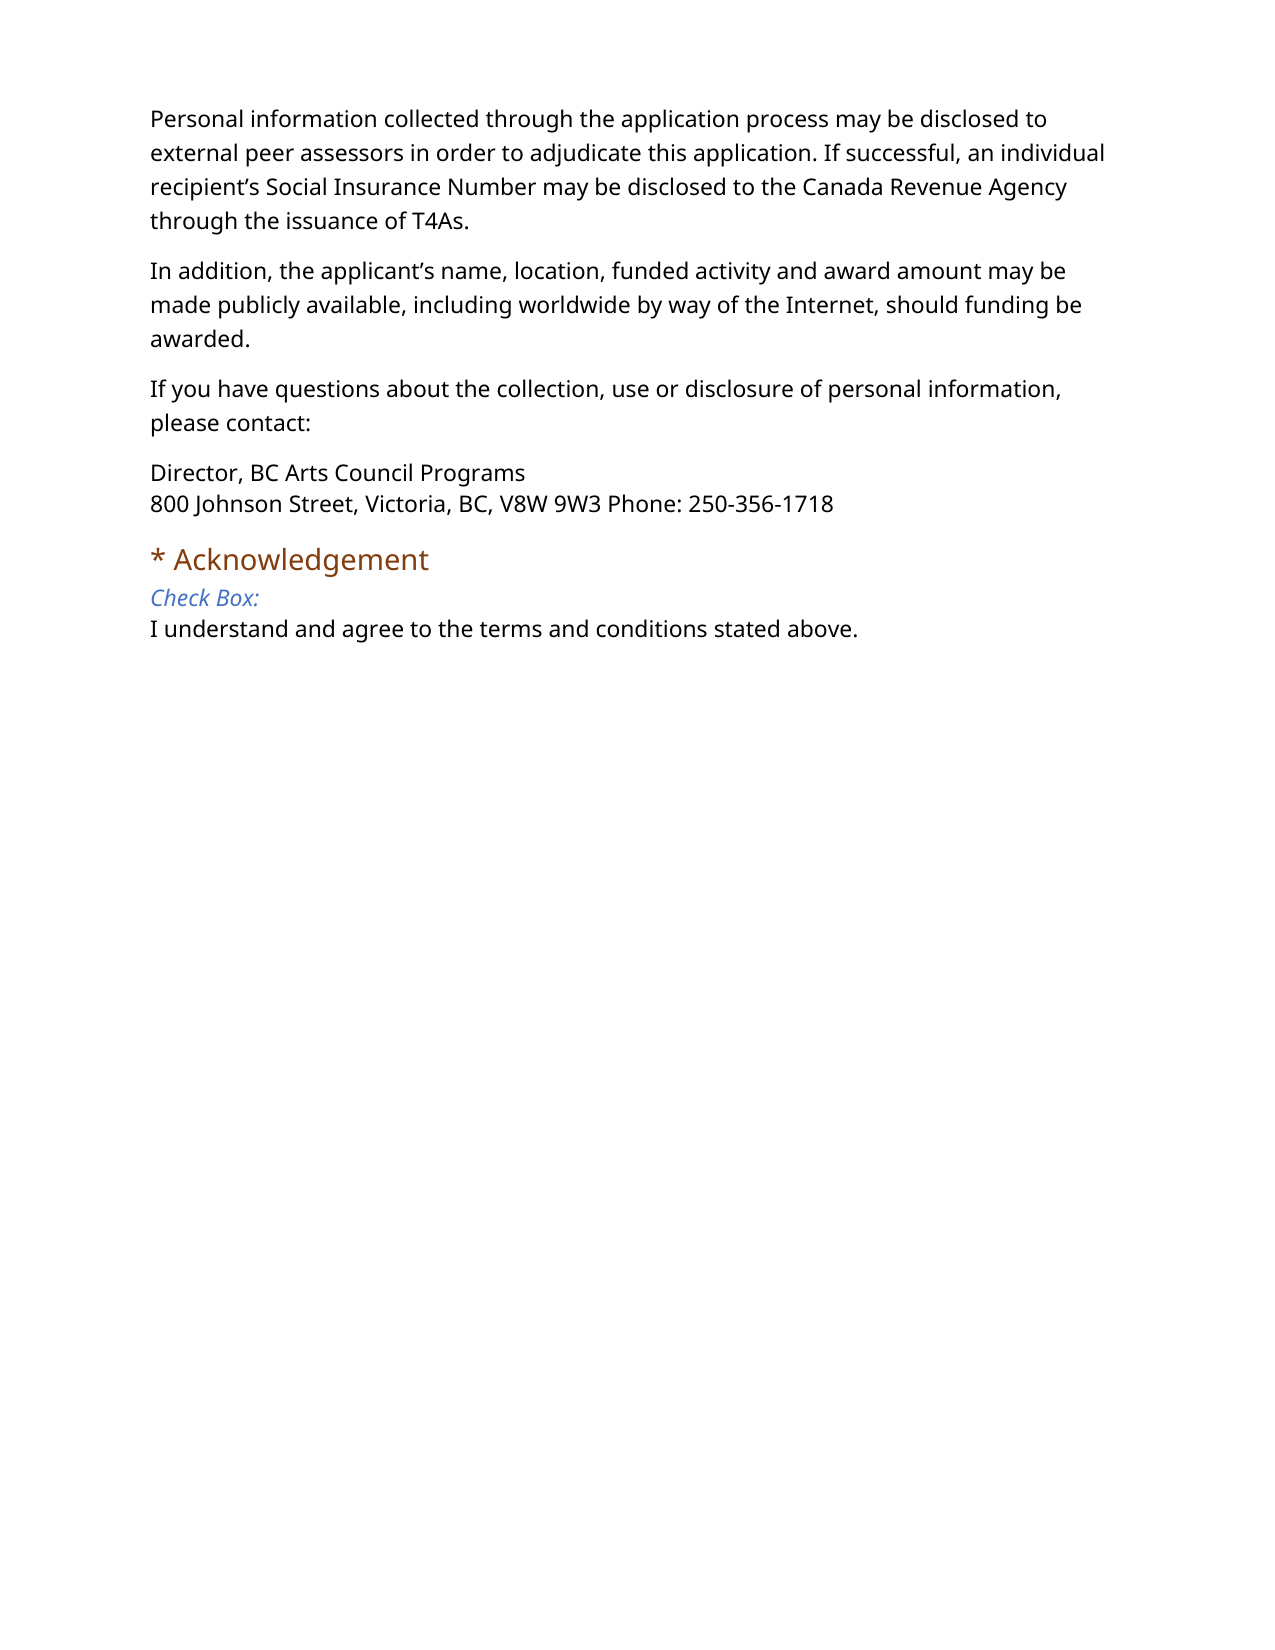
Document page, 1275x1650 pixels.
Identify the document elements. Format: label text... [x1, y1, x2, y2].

text I understand and agree to the terms and conditions stated above. [150, 613, 1125, 644]
text Personal information collected through the application process may be disclosed to external peer assessors in order to adjudicate this application. If successful, an individual recipient’s Social Insurance Number may be disclosed to the Canada Revenue Agency through the issuance of T4As. [150, 103, 1125, 236]
text In addition, the applicant’s name, location, funded activity and award amount may be made publicly available, including worldwide by way of the Internet, should funding be awarded. [150, 255, 1125, 354]
text Director, BC Arts Council Programs [150, 457, 1125, 488]
subtitle * Acknowledgement [150, 539, 1125, 578]
text 800 Johnson Street, Victoria, BC, V8W 9W3 Phone: 250-356-1718 [150, 488, 1125, 520]
text If you have questions about the collection, use or disclosure of personal information, please contact: [150, 373, 1125, 438]
text Check Box: [150, 582, 1125, 613]
